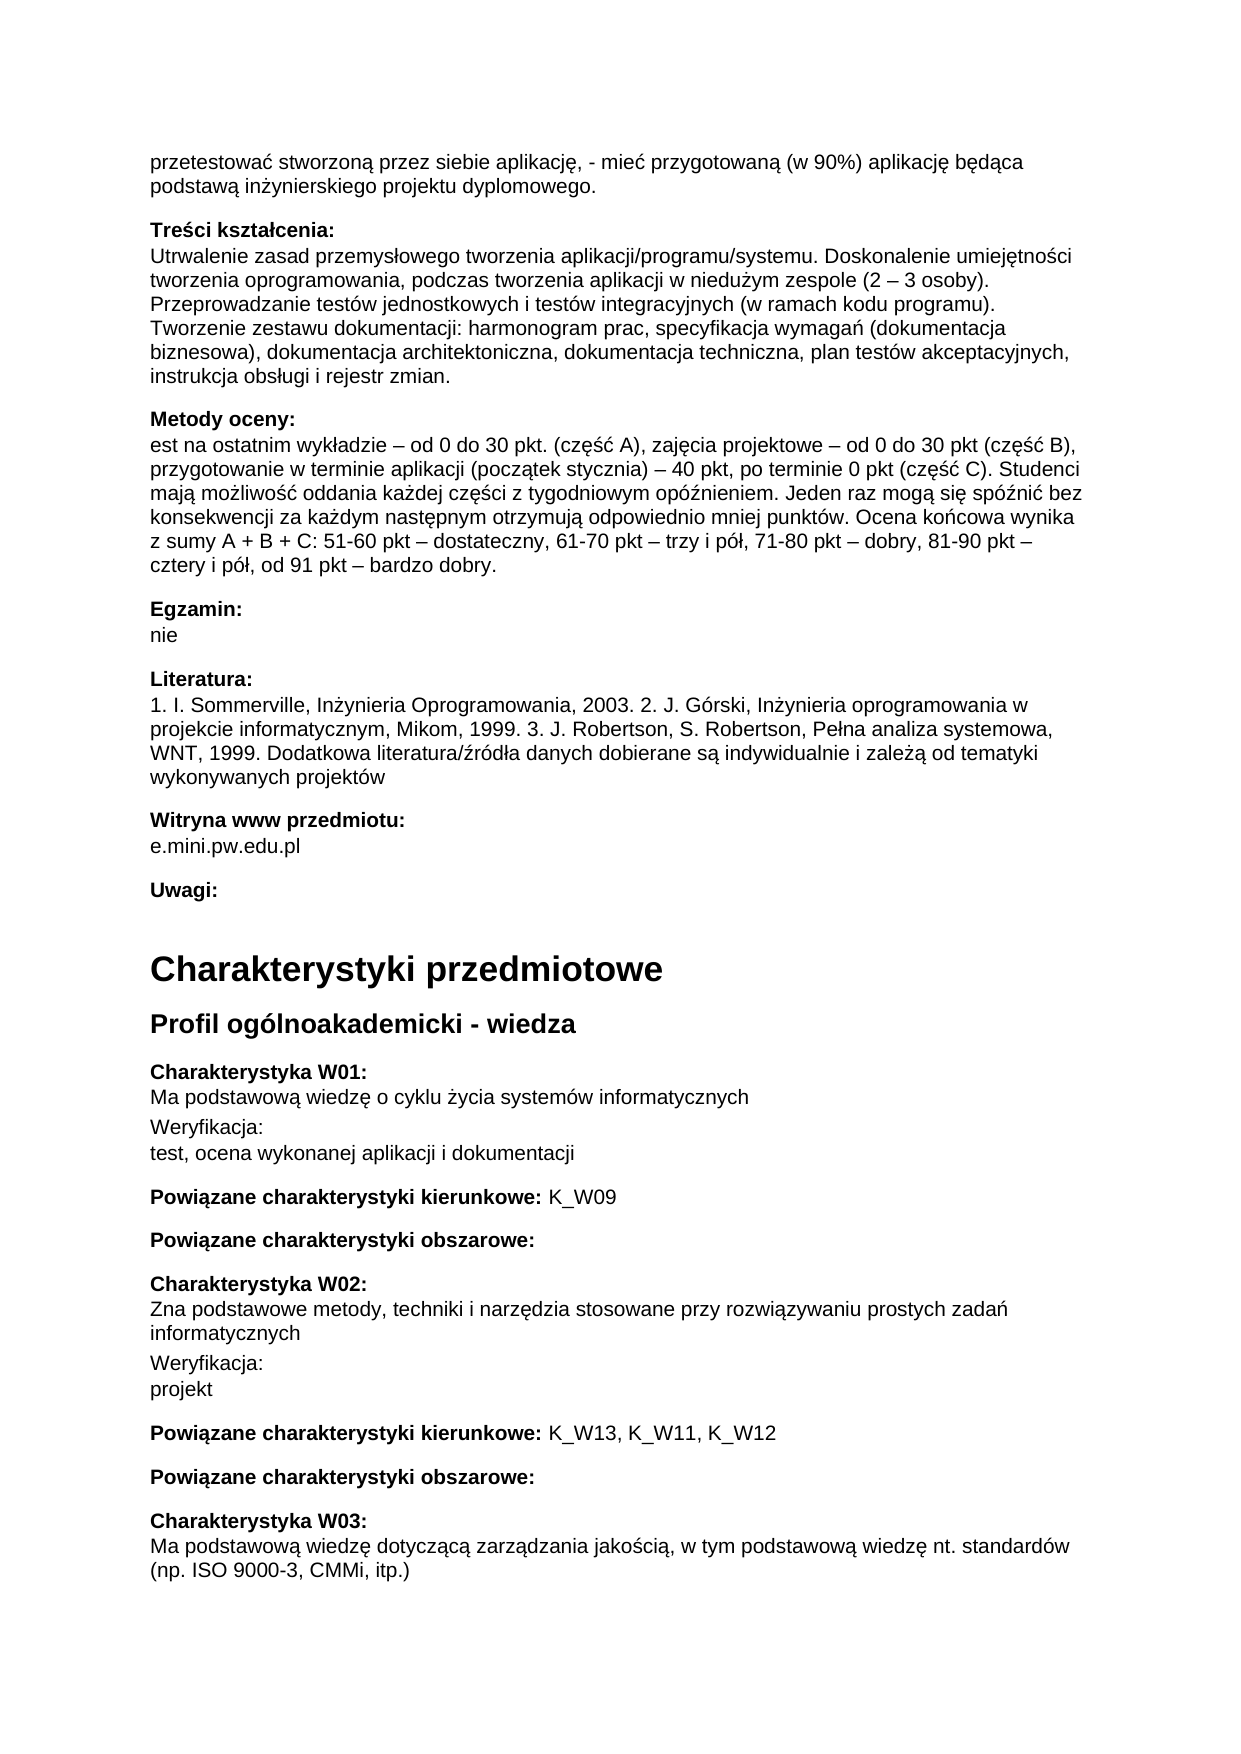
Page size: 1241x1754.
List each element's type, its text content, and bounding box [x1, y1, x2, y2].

text Treści kształcenia: [150, 218, 1090, 242]
text Powiązane charakterystyki obszarowe: [150, 1228, 1090, 1252]
text Ma podstawową wiedzę dotyczącą zarządzania jakością, w tym podstawową wiedzę nt. standardów (np. ISO 9000-3, CMMi, itp.) [150, 1533, 1090, 1581]
text est na ostatnim wykładzie – od 0 do 30 pkt. (część A), zajęcia projektowe – od 0 do 30 pkt (część B), przygotowanie w terminie aplikacji (początek stycznia) – 40 pkt, po terminie 0 pkt (część C). Studenci mają możliwość oddania każdej części z tygodniowym opóźnieniem. Jeden raz mogą się spóźnić bez konsekwencji za każdym następnym otrzymują odpowiednio mniej punktów. Ocena końcowa wynika z sumy A + B + C: 51-60 pkt – dostateczny, 61-70 pkt – trzy i pół, 71-80 pkt – dobry, 81-90 pkt – cztery i pół, od 91 pkt – bardzo dobry. [150, 433, 1090, 577]
text test, ocena wykonanej aplikacji i dokumentacji [150, 1141, 1090, 1165]
text Powiązane charakterystyki kierunkowe: K_W09 [150, 1184, 1090, 1208]
text Charakterystyka W01: [150, 1059, 1090, 1083]
text Charakterystyka W02: [150, 1272, 1090, 1296]
text Metody oceny: [150, 407, 1090, 431]
text Charakterystyka W03: [150, 1508, 1090, 1532]
text Uwagi: [150, 878, 1090, 902]
subtitle Charakterystyki przedmiotowe [150, 948, 1090, 989]
text Utrwalenie zasad przemysłowego tworzenia aplikacji/programu/systemu. Doskonalenie umiejętności tworzenia oprogramowania, podczas tworzenia aplikacji w niedużym zespole (2 – 3 osoby). Przeprowadzanie testów jednostkowych i testów integracyjnych (w ramach kodu programu). Tworzenie zestawu dokumentacji: harmonogram prac, specyfikacja wymagań (dokumentacja biznesowa), dokumentacja architektoniczna, dokumentacja techniczna, plan testów akceptacyjnych, instrukcja obsługi i rejestr zmian. [150, 244, 1090, 387]
subtitle Profil ogólnoakademicki - wiedza [150, 1008, 1090, 1040]
text projekt [150, 1377, 1090, 1401]
text 1. I. Sommerville, Inżynieria Oprogramowania, 2003. 2. J. Górski, Inżynieria oprogramowania w projekcie informatycznym, Mikom, 1999. 3. J. Robertson, S. Robertson, Pełna analiza systemowa, WNT, 1999. Dodatkowa literatura/źródła danych dobierane są indywidualnie i zależą od tematyki wykonywanych projektów [150, 693, 1090, 788]
text Egzamin: [150, 597, 1090, 621]
text Weryfikacja: [150, 1351, 1090, 1375]
text Literatura: [150, 667, 1090, 691]
text Powiązane charakterystyki kierunkowe: K_W13, K_W11, K_W12 [150, 1421, 1090, 1445]
text Ma podstawową wiedzę o cyklu życia systemów informatycznych [150, 1084, 1090, 1108]
text Weryfikacja: [150, 1115, 1090, 1139]
text Zna podstawowe metody, techniki i narzędzia stosowane przy rozwiązywaniu prostych zadań informatycznych [150, 1297, 1090, 1345]
text Witryna www przedmiotu: [150, 808, 1090, 832]
text e.mini.pw.edu.pl [150, 834, 1090, 858]
text Powiązane charakterystyki obszarowe: [150, 1465, 1090, 1489]
text nie [150, 623, 1090, 647]
